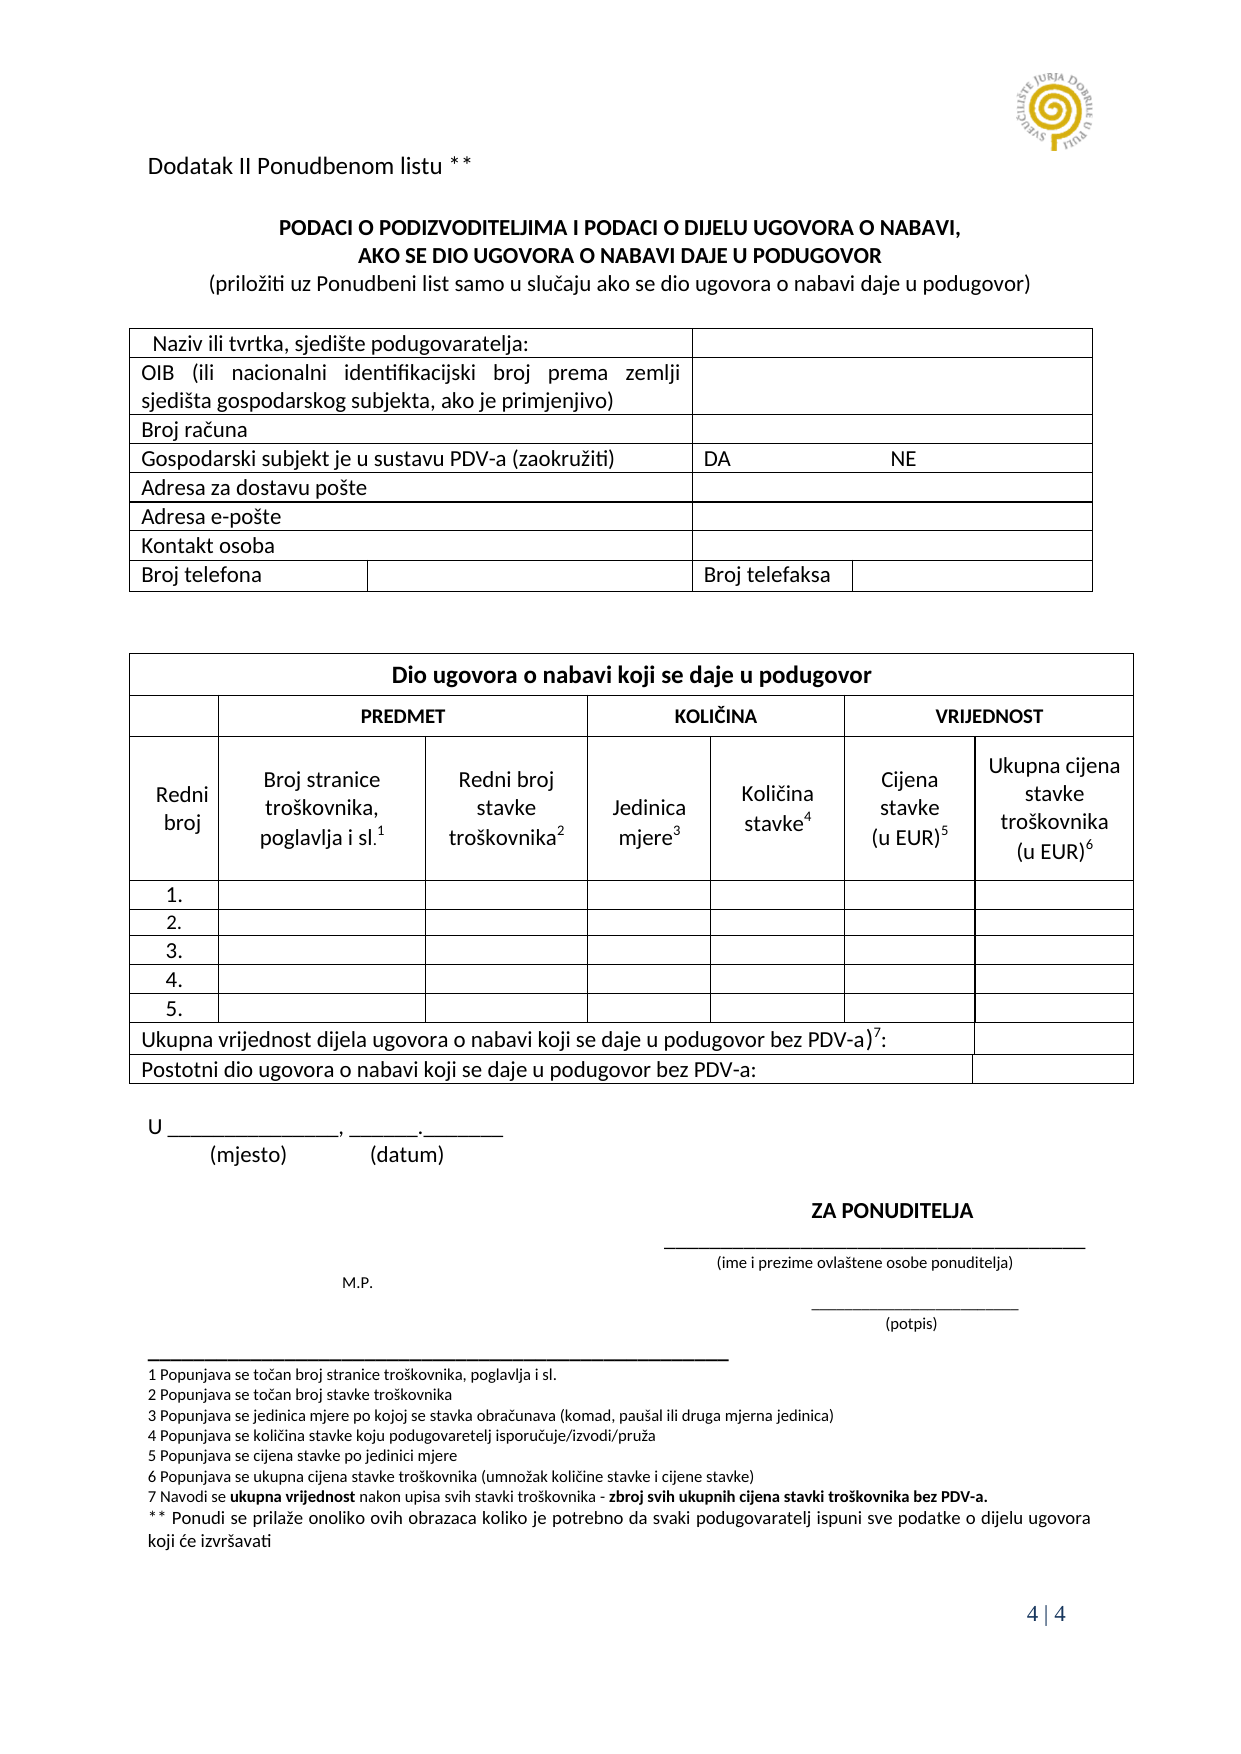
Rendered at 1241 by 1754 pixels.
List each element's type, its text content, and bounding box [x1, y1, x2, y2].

table_cell [588, 994, 710, 1022]
table_cell Postotni dio ugovora o nabavi koji se daje u podugovor bez PDV-a: [130, 1055, 972, 1083]
table_cell [426, 965, 587, 993]
table_cell Broj telefaksa [693, 561, 852, 591]
table_cell Jedinica mjere3 [588, 737, 710, 879]
table_cell [845, 936, 974, 964]
table_cell [693, 503, 1092, 530]
text 2 Popunjava se točan broj stavke troškovnika [148, 1384, 1093, 1405]
table_cell [588, 910, 710, 935]
table_header [693, 329, 1092, 357]
table_cell [845, 910, 974, 935]
table_cell KOLIČINA [588, 696, 844, 736]
text (potpis) [813, 1313, 1093, 1333]
text ZA PONUDITELJA [738, 1196, 1093, 1224]
table_cell [426, 881, 587, 908]
table_cell Količina stavke4 [711, 737, 844, 879]
table_cell 2. [130, 910, 218, 935]
table_cell OIB (ili nacionalni identifikacijski broj prema zemlji sjedišta gospodarskog subjekta, ako je primjenjivo) [130, 358, 692, 414]
table_cell Kontakt osoba [130, 531, 692, 559]
table_cell 4. [130, 965, 218, 993]
text 1 Popunjava se točan broj stranice troškovnika, poglavlja i sl. [148, 1364, 1093, 1384]
text 5 Popunjava se cijena stavke po jedinici mjere [148, 1446, 1093, 1466]
table_header Dio ugovora o nabavi koji se daje u podugovor [130, 654, 1133, 694]
table_cell [219, 881, 425, 908]
table_cell [976, 910, 1133, 935]
table_cell Ukupna cijena stavke troškovnika (u EUR)6 [976, 737, 1133, 879]
table_cell [711, 994, 844, 1022]
table_cell [426, 994, 587, 1022]
table_cell [973, 1055, 1133, 1083]
table_cell 5. [130, 994, 218, 1022]
table_cell DA NE [693, 444, 1092, 472]
text PODACI O PODIZVODITELJIMA I PODACI O DIJELU UGOVORA O NABAVI, [148, 213, 1093, 241]
table_cell [219, 910, 425, 935]
table_cell VRIJEDNOST [845, 696, 1133, 736]
text Dodatak II Ponudbenom listu ** [148, 150, 1093, 181]
table_cell [845, 994, 974, 1022]
text (mjesto) (datum) [148, 1140, 1093, 1168]
text ** Ponudi se prilaže onoliko ovih obrazaca koliko je potrebno da svaki podugovaratelj ispuni sve podatke o dijelu ugovora koji će izvršavati [148, 1506, 1093, 1552]
table_cell [219, 965, 425, 993]
table_cell [853, 561, 1092, 591]
table_cell [711, 910, 844, 935]
text 3 Popunjava se jedinica mjere po kojoj se stavka obračunava (komad, paušal ili druga mjerna jedinica) [148, 1405, 1093, 1425]
table_cell 1. [130, 881, 218, 908]
table_cell [130, 737, 218, 879]
text U _______________, ______._______ [148, 1112, 1093, 1140]
table_cell Broj telefona [130, 561, 367, 591]
table_cell [976, 965, 1133, 993]
table_cell [975, 1023, 1133, 1054]
table_cell [588, 881, 710, 908]
table_cell [426, 910, 587, 935]
table_cell [693, 531, 1092, 559]
table_cell [976, 936, 1133, 964]
table_cell [693, 358, 1092, 414]
text 4 Popunjava se količina stavke koju podugovaretelj isporučuje/izvodi/pruža [148, 1425, 1093, 1446]
table_header [130, 329, 692, 357]
text 6 Popunjava se ukupna cijena stavke troškovnika (umnožak količine stavke i cijene stavke) [148, 1466, 1093, 1486]
table_cell [368, 561, 692, 591]
text M.P. _________________________ [221, 1272, 1093, 1313]
table_cell Cijena stavke (u EUR)5 [845, 737, 974, 879]
table_cell [426, 936, 587, 964]
text 7 Navodi se ukupna vrijednost nakon upisa svih stavki troškovnika - zbroj svih ukupnih cijena stavki troškovnika bez PDV-a. [148, 1486, 1093, 1506]
table_cell [219, 994, 425, 1022]
table_cell [976, 994, 1133, 1022]
table_cell [976, 881, 1133, 908]
text (ime i prezime ovlaštene osobe ponuditelja) [148, 1252, 1093, 1272]
table_cell Adresa za dostavu pošte [130, 473, 692, 501]
table_cell Ukupna vrijednost dijela ugovora o nabavi koji se daje u podugovor bez PDV-a)7: [130, 1023, 974, 1054]
table_cell 3. [130, 936, 218, 964]
table_cell [711, 965, 844, 993]
text _____________________________________ [148, 1224, 1093, 1252]
table_cell [693, 415, 1092, 443]
table_cell [845, 881, 974, 908]
table_cell [711, 936, 844, 964]
table_cell [130, 696, 218, 736]
table_cell [219, 936, 425, 964]
table_cell [588, 936, 710, 964]
text ___________________________________________________ [148, 1336, 1093, 1364]
table_cell PREDMET [219, 696, 587, 736]
table_cell [588, 965, 710, 993]
picture [1016, 73, 1093, 151]
table_cell Gospodarski subjekt je u sustavu PDV-a (zaokružiti) [130, 444, 692, 472]
table_cell Broj stranice troškovnika, poglavlja i sl.1 [219, 737, 425, 879]
text (priložiti uz Ponudbeni list samo u slučaju ako se dio ugovora o nabavi daje u podugovor) [148, 269, 1093, 297]
table_cell [711, 881, 844, 908]
table_cell [693, 473, 1092, 501]
table_cell Adresa e-pošte [130, 503, 692, 530]
table_cell Broj računa [130, 415, 692, 443]
table_cell Redni broj stavke troškovnika2 [426, 737, 587, 879]
text AKO SE DIO UGOVORA O NABAVI DAJE U PODUGOVOR [148, 241, 1093, 269]
table_cell [845, 965, 974, 993]
